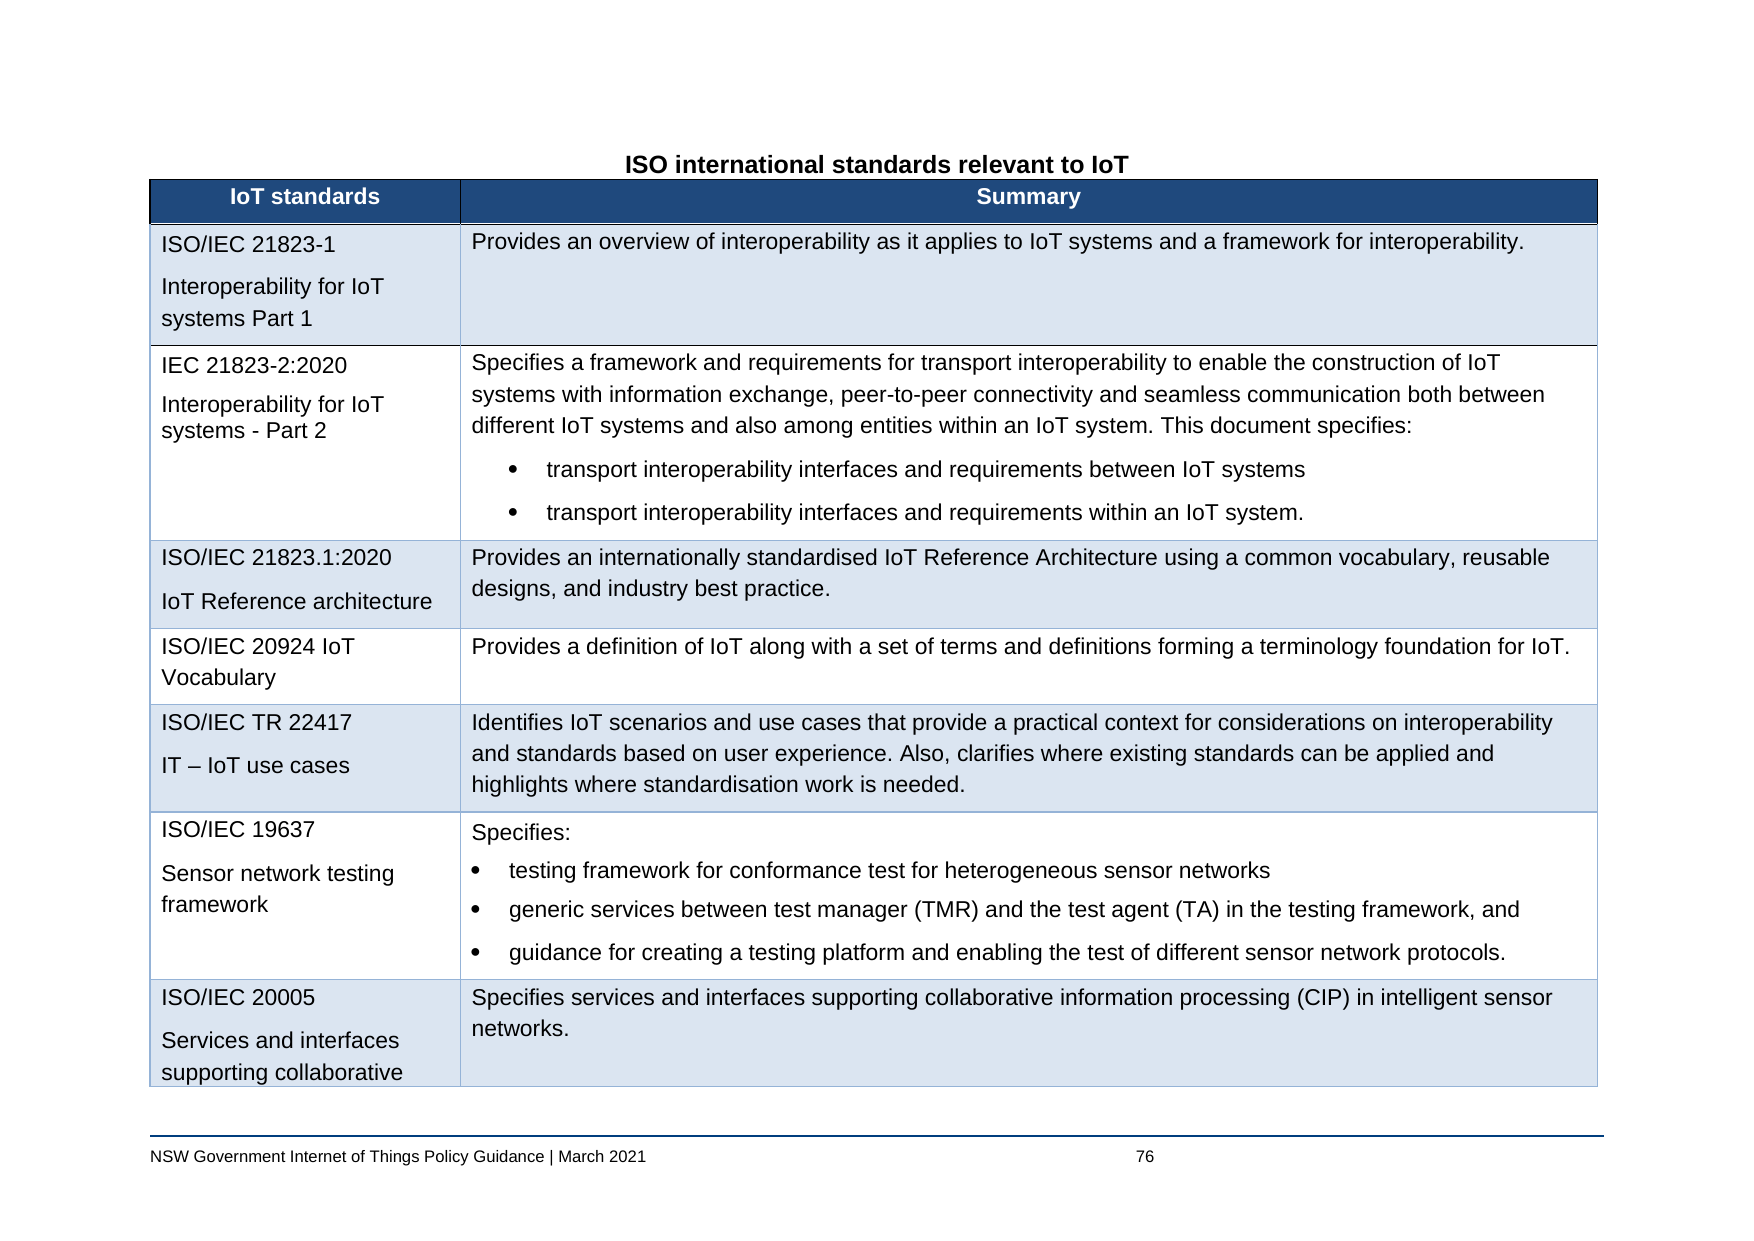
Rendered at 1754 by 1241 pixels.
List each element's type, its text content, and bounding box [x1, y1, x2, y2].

table_cell ISO/IEC 21823-1 Interoperability for IoT systems Part 1 [151, 225, 460, 345]
table_cell Specifies a framework and requirements for transport interoperability to enable the construction of IoT systems with information exchange, peer-to-peer connectivity and seamless communication both between different IoT systems and also among entities within an IoT system. This document specifies: transport interoperability interfaces and requirements between IoT systems transport interoperability interfaces and requirements within an IoT system. [461, 346, 1597, 539]
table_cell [461, 980, 1597, 1086]
table_header IoT standards [151, 180, 460, 223]
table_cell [151, 980, 460, 1086]
table_cell ISO/IEC 20924 IoT Vocabulary [151, 629, 460, 704]
table_cell ISO/IEC TR 22417 IT – IoT use cases [151, 705, 460, 811]
table_cell Provides an internationally standardised IoT Reference Architecture using a common vocabulary, reusable designs, and industry best practice. [461, 541, 1597, 628]
table_header Summary [461, 180, 1597, 223]
text ISO international standards relevant to IoT [150, 150, 1604, 179]
table_cell Provides a definition of IoT along with a set of terms and definitions forming a terminology foundation for IoT. [461, 629, 1597, 704]
table_cell ISO/IEC 19637 Sensor network testing framework [151, 813, 460, 979]
table_cell Identifies IoT scenarios and use cases that provide a practical context for considerations on interoperability and standards based on user experience. Also, clarifies where existing standards can be applied and highlights where standardisation work is needed. [461, 705, 1597, 811]
table_cell ISO/IEC 21823.1:2020 IoT Reference architecture [151, 541, 460, 628]
table_cell Specifies: testing framework for conformance test for heterogeneous sensor networks generic services between test manager (TMR) and the test agent (TA) in the testing framework, and guidance for creating a testing platform and enabling the test of different sensor network protocols. [461, 813, 1597, 979]
table_cell Provides an overview of interoperability as it applies to IoT systems and a framework for interoperability. [461, 225, 1597, 345]
table_cell IEC 21823-2:2020 Interoperability for IoT systems - Part 2 [151, 346, 460, 539]
